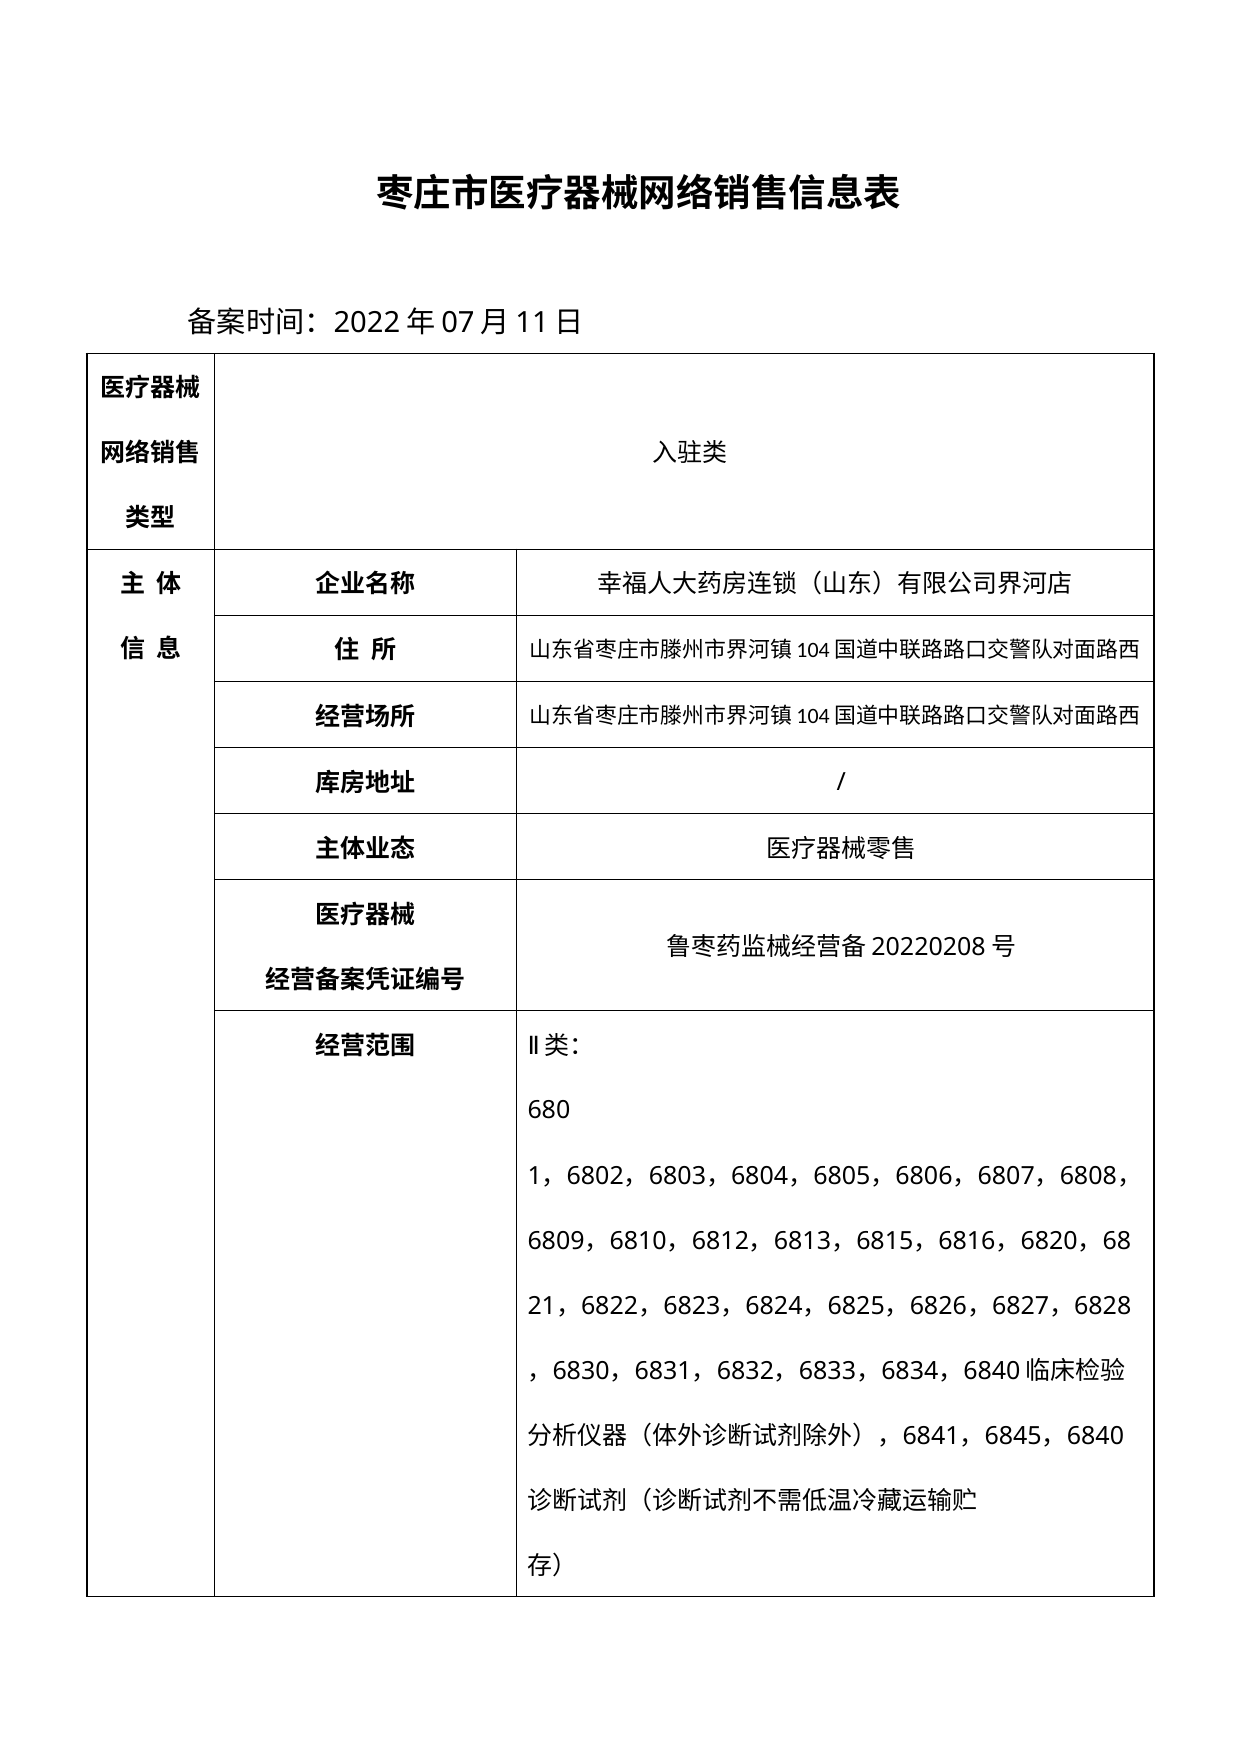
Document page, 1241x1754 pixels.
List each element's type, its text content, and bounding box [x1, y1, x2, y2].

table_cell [517, 1011, 1153, 1596]
table_cell 经营场所 [215, 682, 516, 747]
table_cell 鲁枣药监械经营备20220208号 [517, 880, 1153, 1010]
table_cell 库房地址 [215, 748, 516, 813]
table_cell 医疗器械 经营备案凭证编号 [215, 880, 516, 1010]
table_cell 主体业态 [215, 814, 516, 879]
text 备案时间：2022年07月11日 [187, 287, 1053, 352]
table_cell 幸福人大药房连锁（山东）有限公司界河店 [517, 550, 1153, 614]
table_cell 山东省枣庄市滕州市界河镇104国道中联路路口交警队对面路西 [517, 616, 1153, 681]
table_cell 山东省枣庄市滕州市界河镇104国道中联路路口交警队对面路西 [517, 682, 1153, 747]
table_cell 医疗器械零售 [517, 814, 1153, 879]
table_cell 主 体 信 息 [88, 550, 214, 1596]
table_cell 经营范围 [215, 1011, 516, 1596]
table_header 入驻类 [215, 354, 1153, 548]
table_cell / [517, 748, 1153, 813]
table_header 医疗器械 网络销售类型 [88, 354, 214, 548]
text 枣庄市医疗器械网络销售信息表 [187, 157, 1053, 222]
table_cell 住 所 [215, 616, 516, 681]
table_cell 企业名称 [215, 550, 516, 614]
